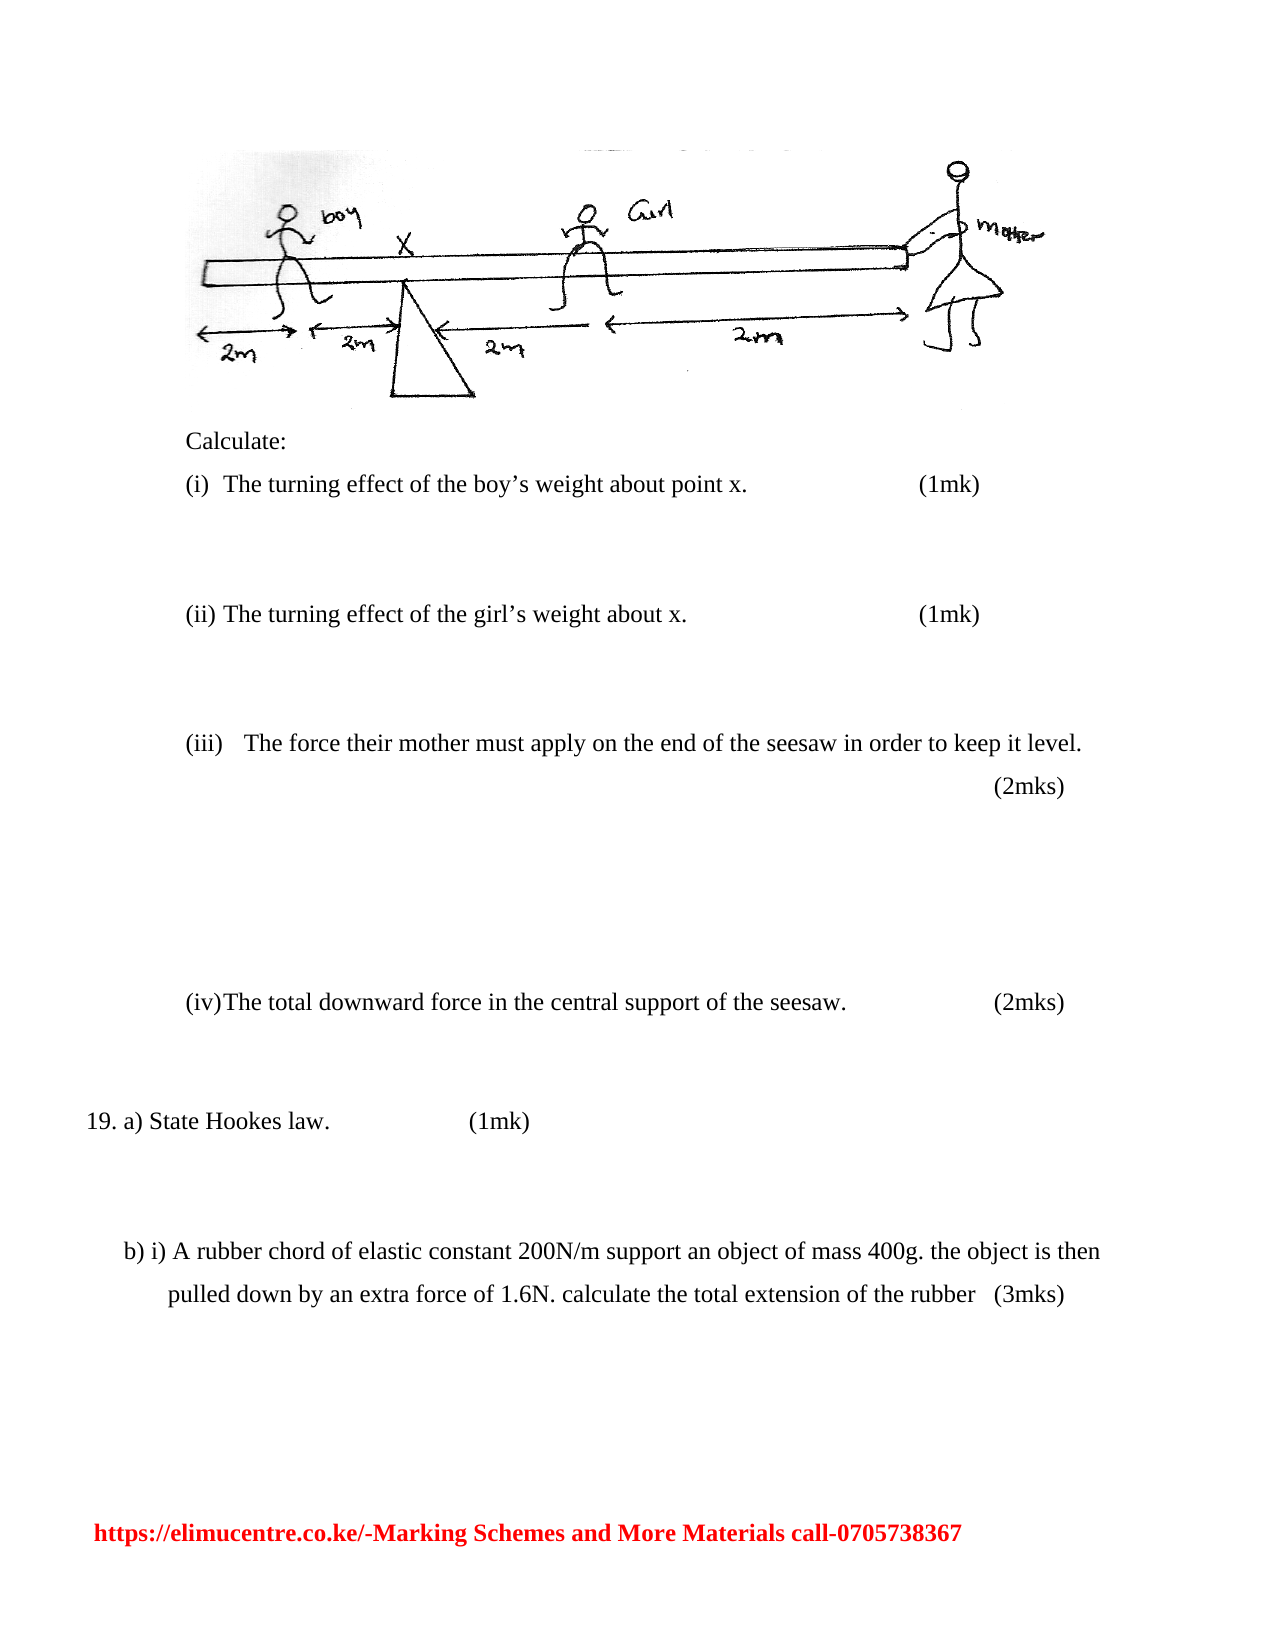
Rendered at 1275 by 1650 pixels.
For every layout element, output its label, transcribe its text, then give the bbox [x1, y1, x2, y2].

list a) State Hookes law. (1mk) [86, 1106, 1162, 1135]
list The turning effect of the boy’s weight about point x. (1mk) [185, 469, 1162, 498]
list The turning effect of the girl’s weight about x. (1mk) [185, 599, 1162, 628]
text b) i) A rubber chord of elastic constant 200N/m support an object of mass 400g. the object is then pulled down by an extra force of 1.6N. calculate the total extension of the rubber (3mks) [124, 1236, 1162, 1308]
list The force their mother must apply on the end of the seesaw in order to keep it level. (2mks) [185, 728, 1162, 800]
text Calculate: [185, 426, 1162, 455]
list The total downward force in the central support of the seesaw. (2mks) [185, 987, 1162, 1016]
